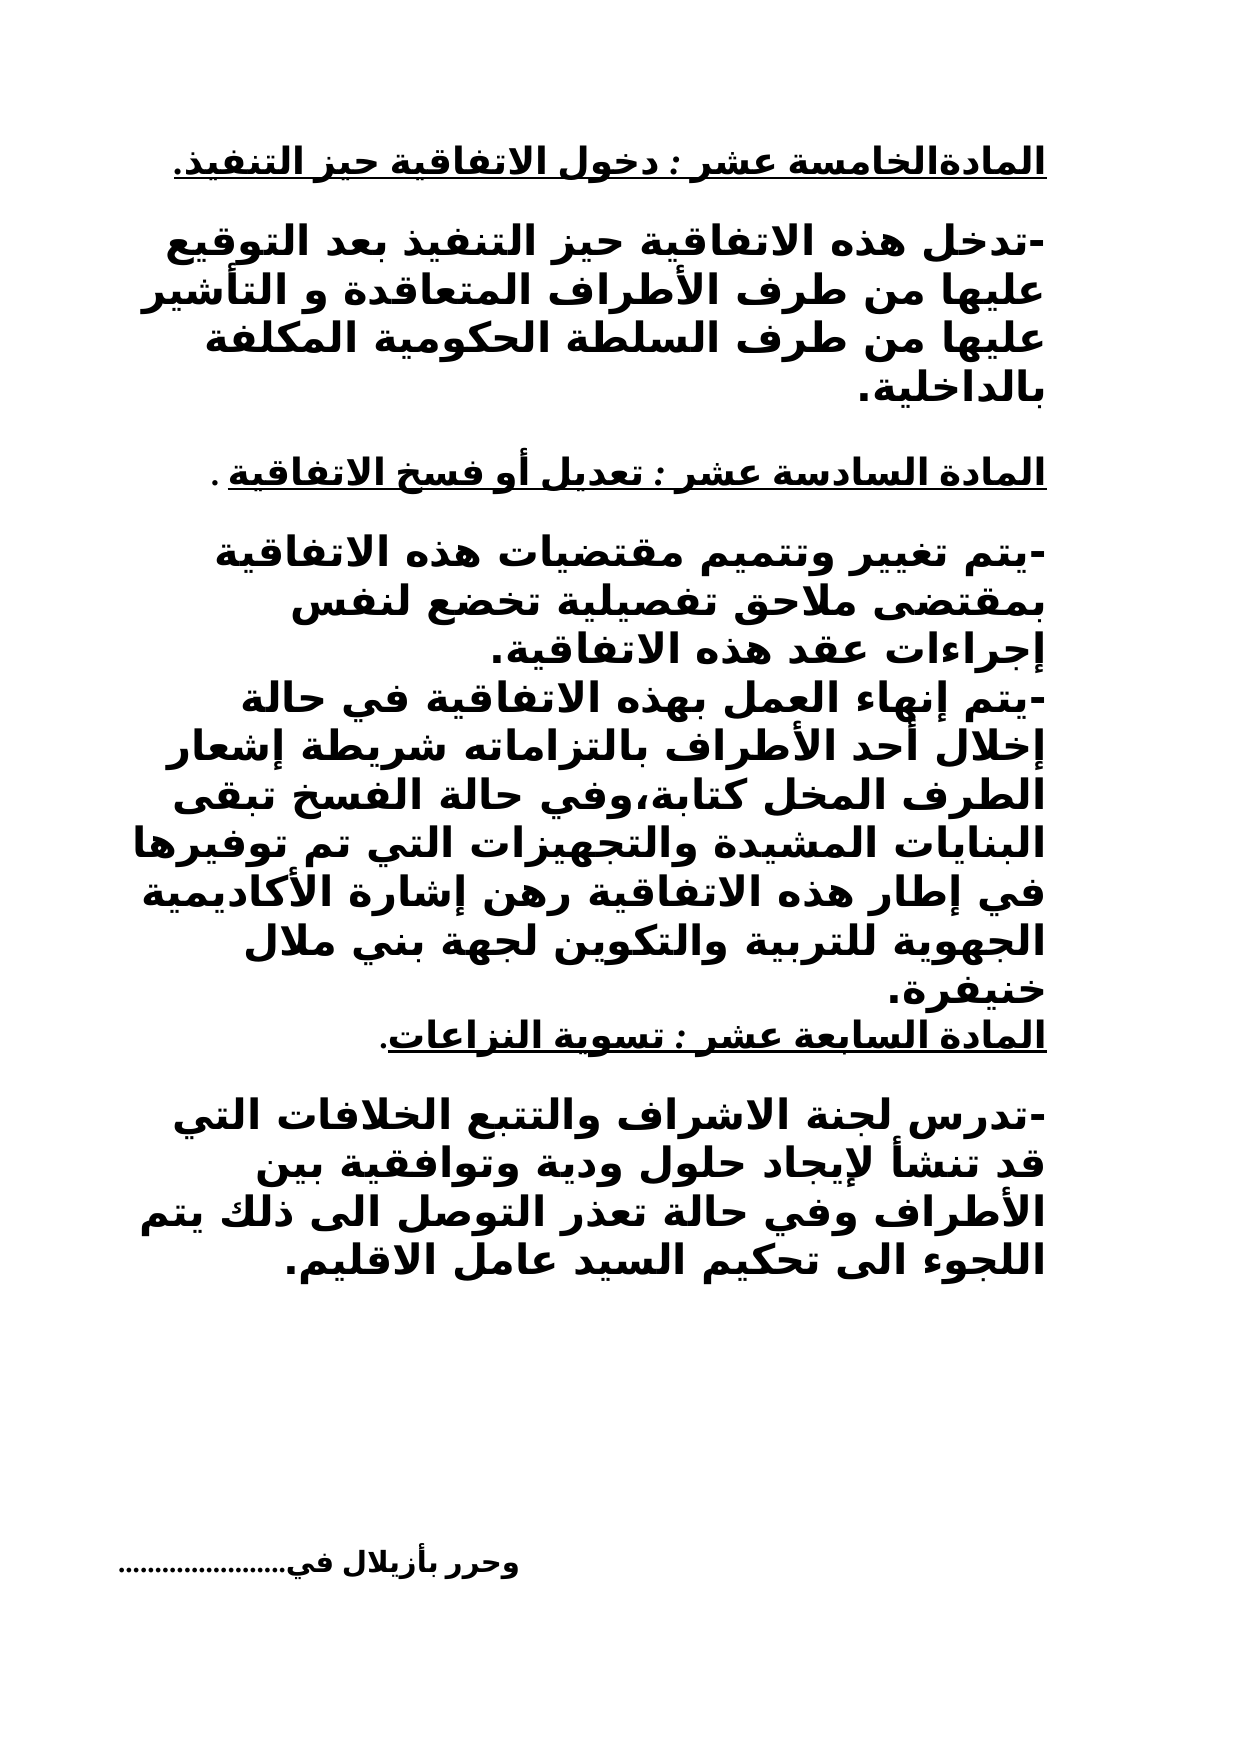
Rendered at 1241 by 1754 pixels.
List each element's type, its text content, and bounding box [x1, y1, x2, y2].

list -يتم تغيير وتتميم مقتضيات هذه الاتفاقية بمقتضى ملاحق تفصيلية تخضع لنفس إجراءات عقد هذه الاتفاقية. [118, 528, 1047, 673]
list وحرر بأزيلال في....................... [118, 1545, 1047, 1579]
list -تدخل هذه الاتفاقية حيز التنفيذ بعد التوقيع عليها من طرف الأطراف المتعاقدة و التأشير عليها من طرف السلطة الحكومية المكلفة بالداخلية. [118, 217, 1047, 411]
list المادةالخامسة عشر : دخول الاتفاقية حيز التنفيذ. [118, 140, 1047, 183]
list -تدرس لجنة الاشراف والتتبع الخلافات التي قد تنشأ لإيجاد حلول ودية وتوافقية بين الأطراف وفي حالة تعذر التوصل الى ذلك يتم اللجوء الى تحكيم السيد عامل الاقليم. [118, 1091, 1047, 1285]
list -يتم إنهاء العمل بهذه الاتفاقية في حالة إخلال أحد الأطراف بالتزاماته شريطة إشعار الطرف المخل كتابة،وفي حالة الفسخ تبقى البنايات المشيدة والتجهيزات التي تم توفيرها في إطار هذه الاتفاقية رهن إشارة الأكاديمية الجهوية للتربية والتكوين لجهة بني ملال خنيفرة. [118, 673, 1047, 1013]
list المادة السادسة عشر : تعديل أو فسخ الاتفاقية . [118, 451, 1047, 494]
list المادة السابعة عشر : تسوية النزاعات. [118, 1013, 1047, 1056]
